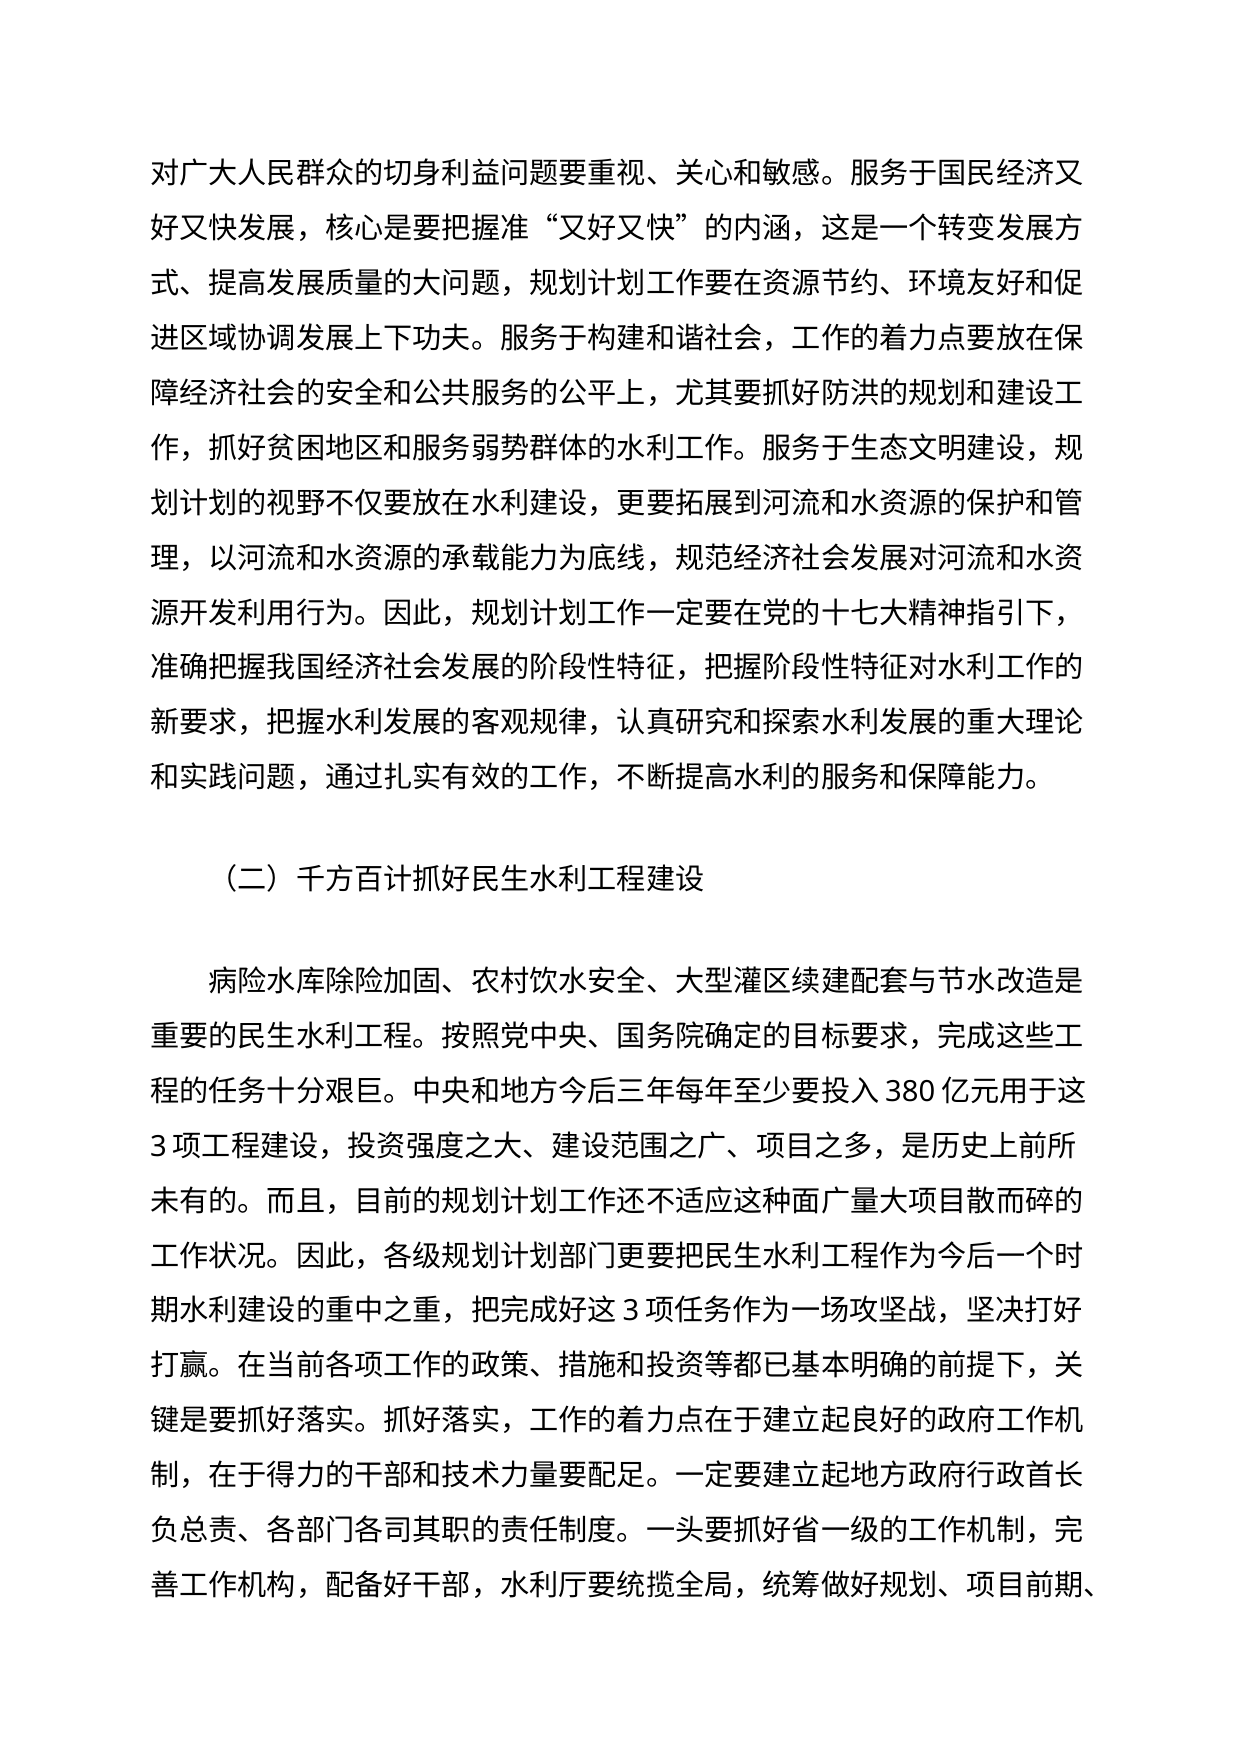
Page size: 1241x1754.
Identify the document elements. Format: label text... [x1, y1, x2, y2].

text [150, 150, 1090, 796]
text （二）千方百计抓好民生水利工程建设 [150, 856, 1090, 898]
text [150, 957, 1090, 1604]
